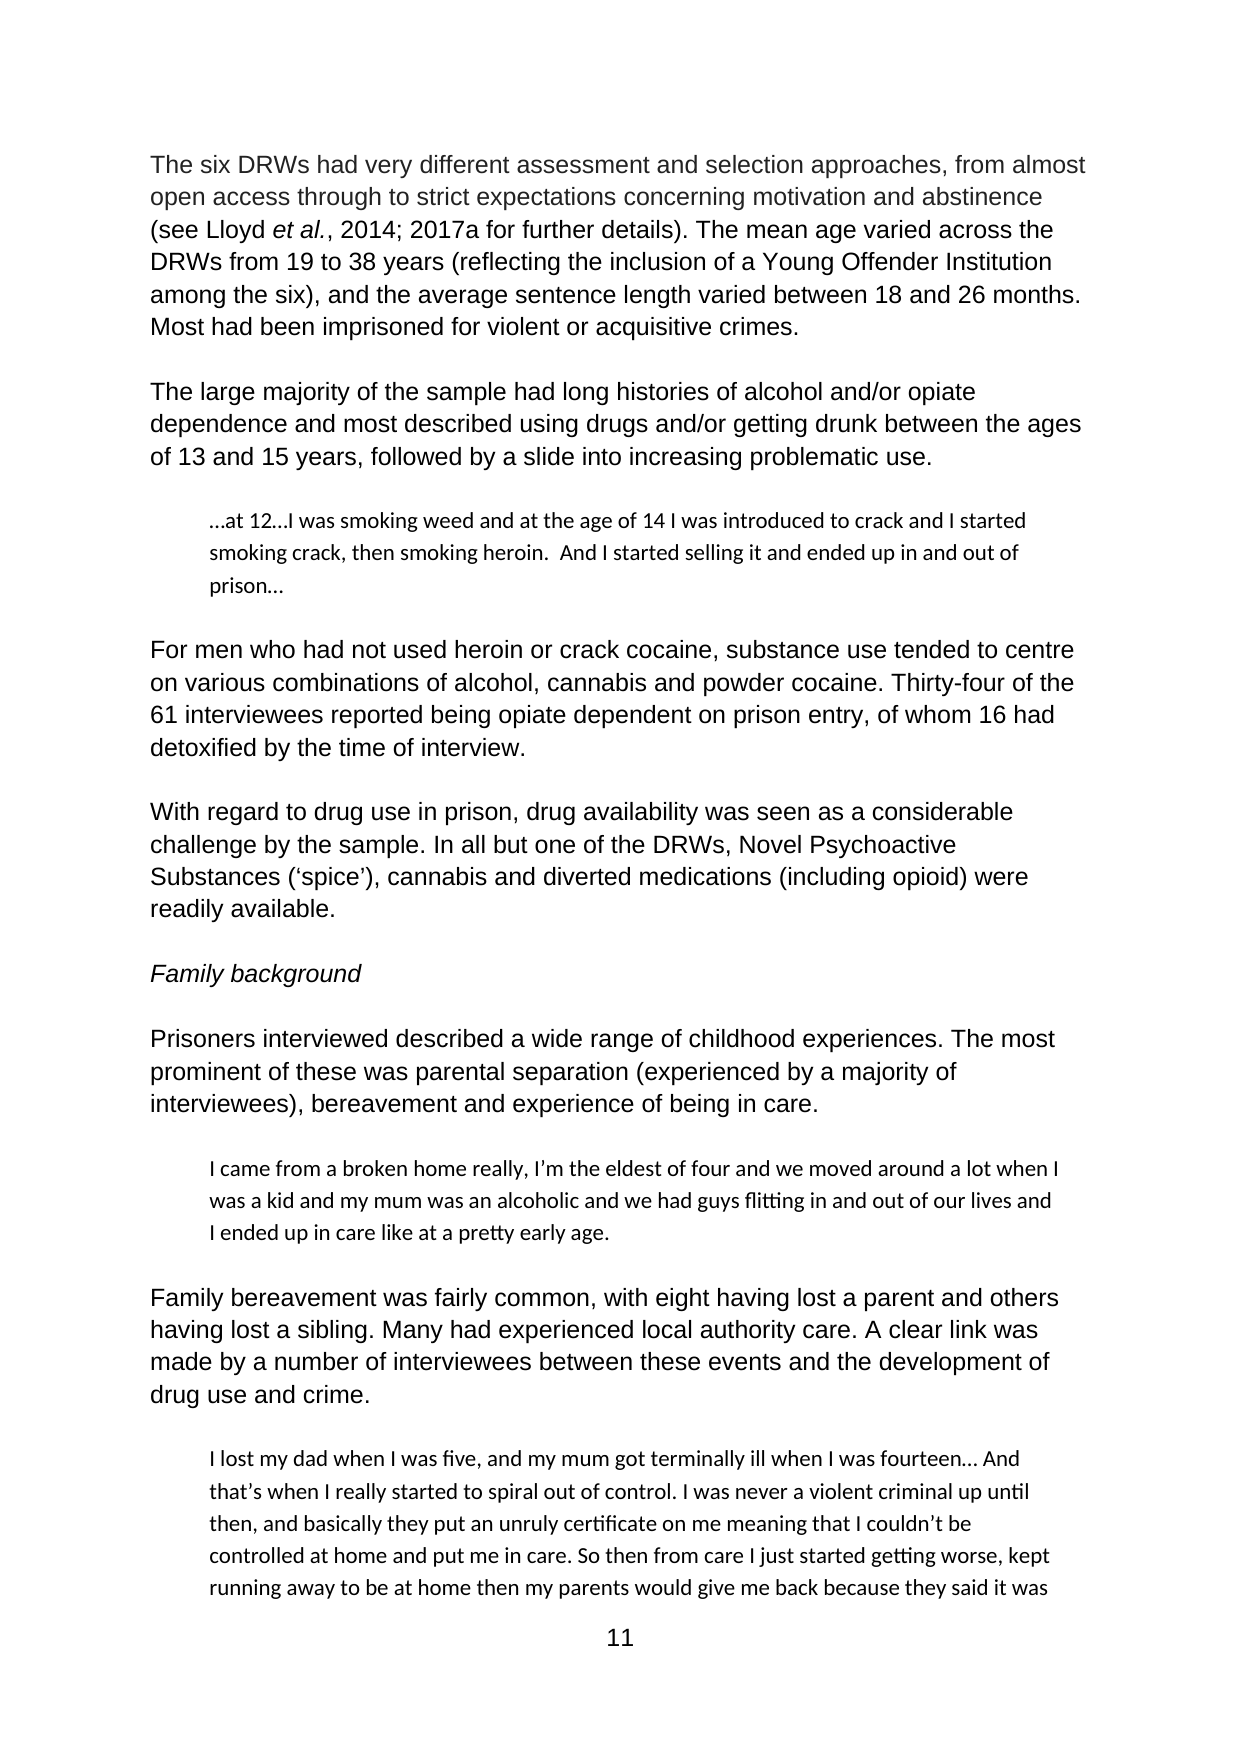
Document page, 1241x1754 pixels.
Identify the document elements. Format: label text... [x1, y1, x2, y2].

list For men who had not used heroin or crack cocaine, substance use tended to centre on various combinations of alcohol, cannabis and powder cocaine. Thirty-four of the 61 interviewees reported being opiate dependent on prison entry, of whom 16 had detoxified by the time of interview. [150, 635, 1090, 761]
list Prisoners interviewed described a wide range of childhood experiences. The most prominent of these was parental separation (experienced by a majority of interviewees), bereavement and experience of being in care. [150, 1024, 1090, 1118]
list With regard to drug use in prison, drug availability was seen as a considerable challenge by the sample. In all but one of the DRWs, Novel Psychoactive Substances (‘spice’), cannabis and diverted medications (including opioid) were readily available. [150, 797, 1090, 923]
text I came from a broken home really, I’m the eldest of four and we moved around a lot when I was a kid and my mum was an alcoholic and we had guys flitting in and out of our lives and I ended up in care like at a pretty early age. [209, 1154, 1061, 1246]
list Family bereavement was fairly common, with eight having lost a parent and others having lost a sibling. Many had experienced local authority care. A clear link was made by a number of interviewees between these events and the development of drug use and crime. [150, 1283, 1090, 1408]
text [209, 1444, 1061, 1601]
text …at 12…I was smoking weed and at the age of 14 I was introduced to crack and I started smoking crack, then smoking heroin. And I started selling it and ended up in and out of prison… [209, 506, 1061, 599]
list Family background [150, 959, 1090, 988]
list The six DRWs had very different assessment and selection approaches, from almost open access through to strict expectations concerning motivation and abstinence (see Lloyd et al., 2014; 2017a for further details). The mean age varied across the DRWs from 19 to 38 years (reflecting the inclusion of a Young Offender Institution among the six), and the average sentence length varied between 18 and 26 months. Most had been imprisoned for violent or acquisitive crimes. [150, 150, 1090, 341]
list The large majority of the sample had long histories of alcohol and/or opiate dependence and most described using drugs and/or getting drunk between the ages of 13 and 15 years, followed by a slide into increasing problematic use. [150, 377, 1090, 470]
